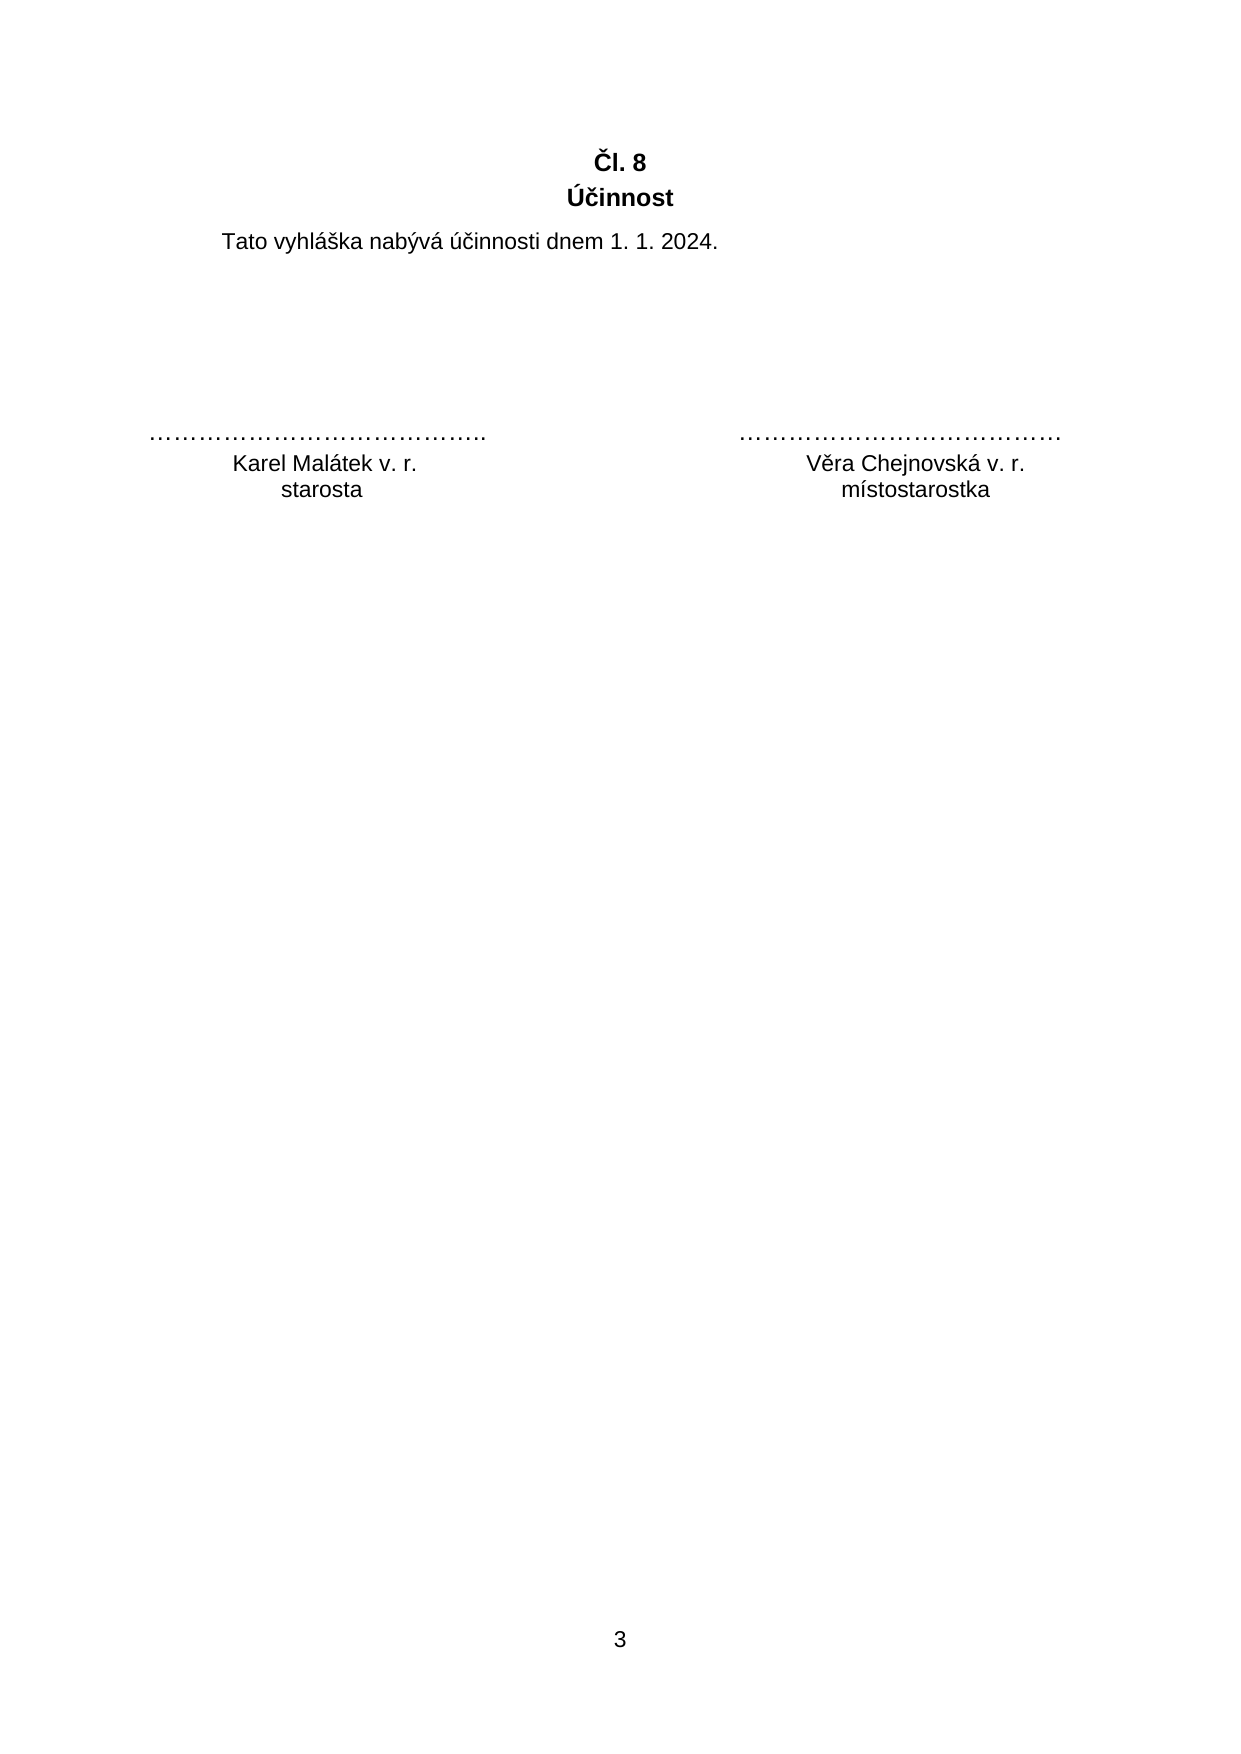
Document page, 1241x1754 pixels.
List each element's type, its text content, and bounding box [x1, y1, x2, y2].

text ………………………………….. ………………………………… [148, 417, 1093, 446]
text Čl. 8 [148, 148, 1093, 176]
text starosta místostarostka [148, 476, 1093, 503]
text Karel Malátek v. r. Věra Chejnovská v. r. [148, 450, 1093, 476]
text Účinnost [148, 183, 1093, 211]
text Tato vyhláška nabývá účinnosti dnem 1. 1. 2024. [148, 228, 1093, 254]
